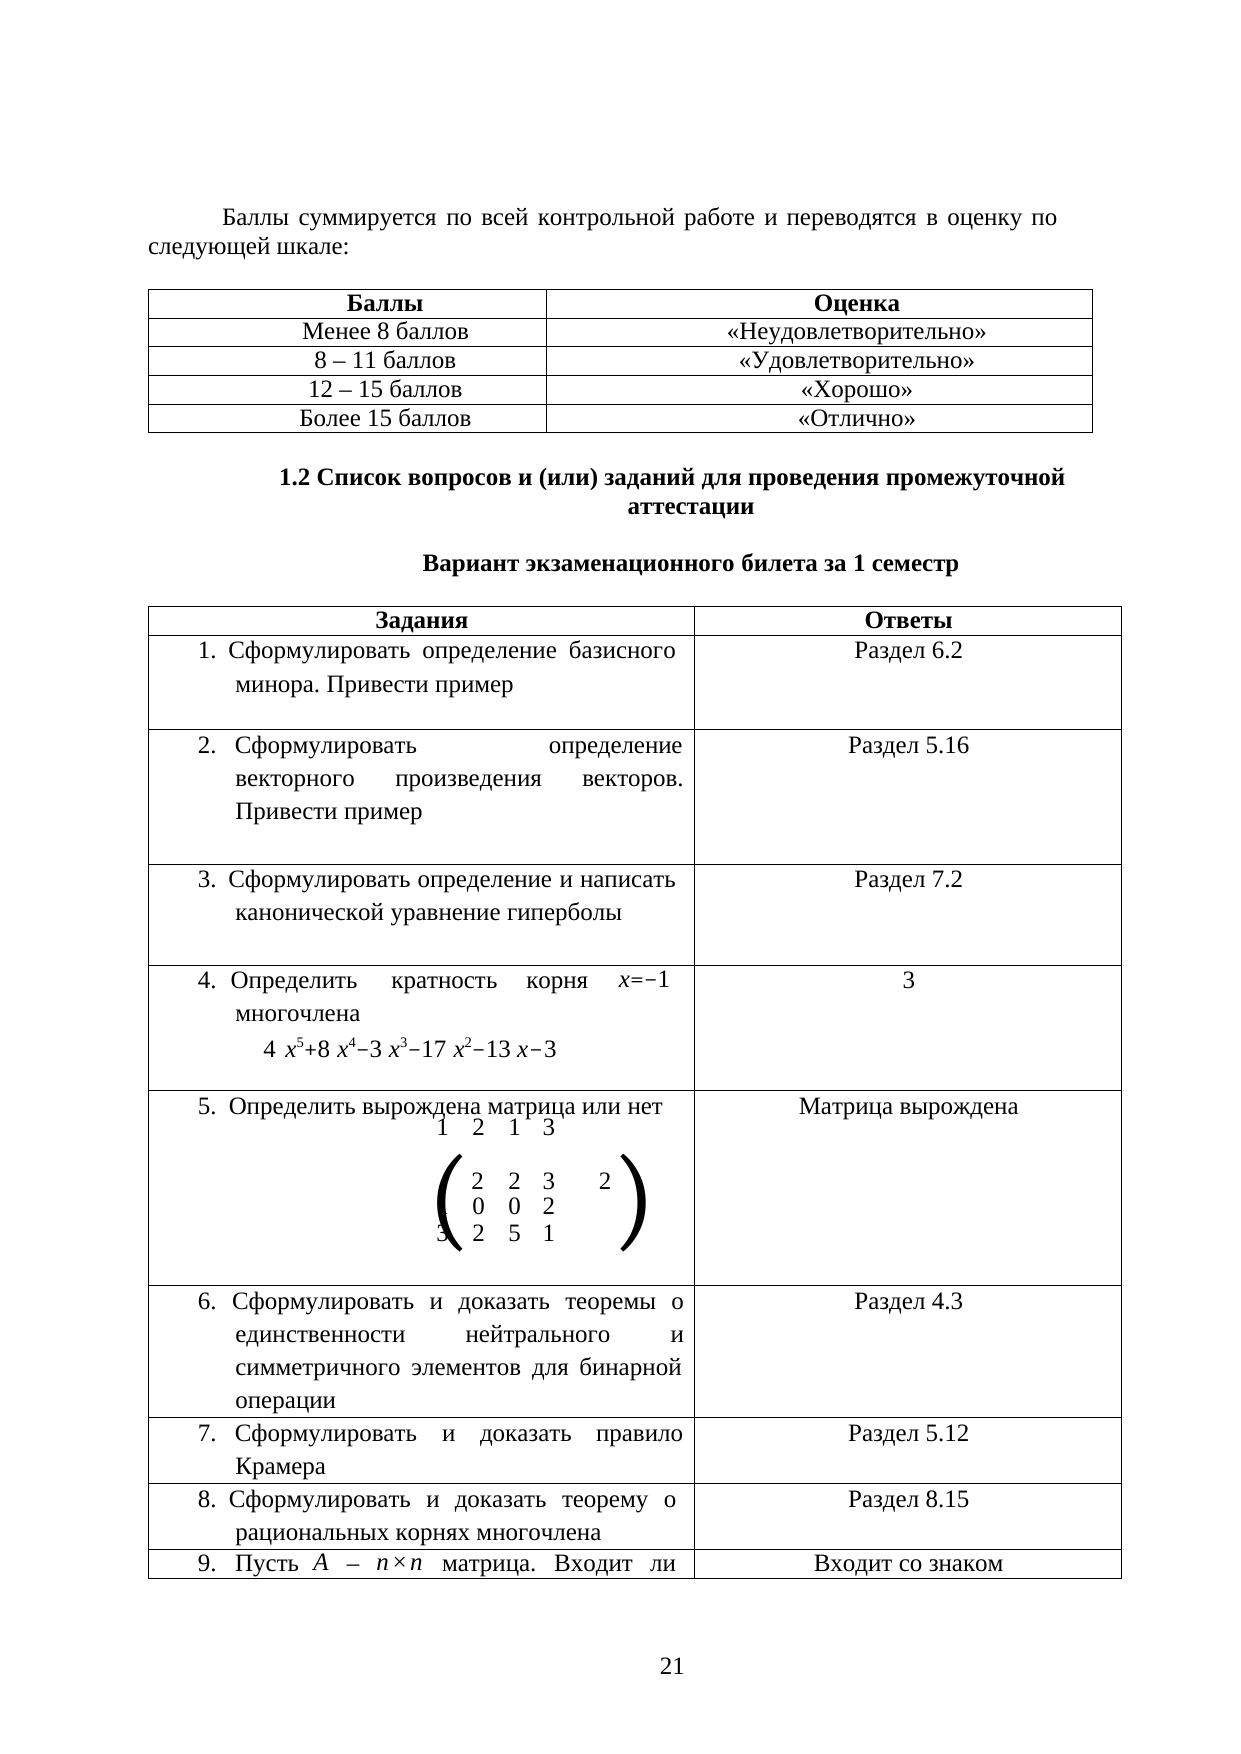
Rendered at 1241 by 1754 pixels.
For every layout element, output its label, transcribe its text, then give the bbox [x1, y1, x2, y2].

table_cell Более 15 баллов [149, 405, 546, 432]
table_cell Входит со знаком [695, 1550, 1121, 1578]
table_cell Раздел 5.12 [695, 1418, 1121, 1483]
table_header Баллы [149, 290, 546, 317]
table_cell 6. Сформулировать и доказать теоремы о единственности нейтрального и симметричного элементов для бинарной операции [149, 1286, 694, 1417]
table_cell 3 [695, 966, 1121, 1090]
table_cell 4. Определить кратность корня x=−1 многочлена 4 x5+8 x4−3 x3−17 x2−13 x−3 [149, 966, 694, 1090]
table_cell Раздел 4.3 [695, 1286, 1121, 1417]
table_cell 9. Пусть A – n×n матрица. Входит ли [149, 1550, 694, 1578]
table_cell 8 – 11 баллов [149, 347, 546, 375]
subtitle Вариант экзаменационного билета за 1 семестр [422, 548, 1136, 577]
table_cell 7. Сформулировать и доказать правило Крамера [149, 1418, 694, 1483]
table_cell 8. Сформулировать и доказать теорему о рациональных корнях многочлена [149, 1484, 694, 1549]
text Баллы суммируется по всей контрольной работе и переводятся в оценку по следующей шкале: [148, 202, 1136, 260]
subtitle 1.2 Список вопросов и (или) заданий для проведения промежуточной [279, 462, 1136, 491]
table_cell 1. Сформулировать определение базисного минора. Привести пример [149, 636, 694, 729]
table_cell Раздел 7.2 [695, 865, 1121, 964]
table_cell «Отлично» [547, 405, 1092, 432]
table_cell «Неудовлетворительно» [547, 319, 1092, 346]
table_header Ответы [695, 607, 1121, 634]
text аттестации [627, 491, 1136, 519]
table_cell 3. Сформулировать определение и написать канонической уравнение гиперболы [149, 865, 694, 964]
table_cell Раздел 6.2 [695, 636, 1121, 729]
table_cell Менее 8 баллов [149, 319, 546, 346]
table_cell «Удовлетворительно» [547, 347, 1092, 375]
table_header Оценка [547, 290, 1092, 317]
table_cell «Хорошо» [547, 376, 1092, 404]
table_cell 2. Сформулировать определение векторного произведения векторов. Привести пример [149, 730, 694, 863]
table_header Задания [149, 607, 694, 634]
table_cell Раздел 5.16 [695, 730, 1121, 863]
table_cell 5. Определить вырождена матрица или нет 1 2 1 3 (2 2 3 2) 1 0 0 2 3 2 5 1 [149, 1091, 694, 1285]
table_cell 12 – 15 баллов [149, 376, 546, 404]
table_cell Раздел 8.15 [695, 1484, 1121, 1549]
table_cell Матрица вырождена [695, 1091, 1121, 1285]
